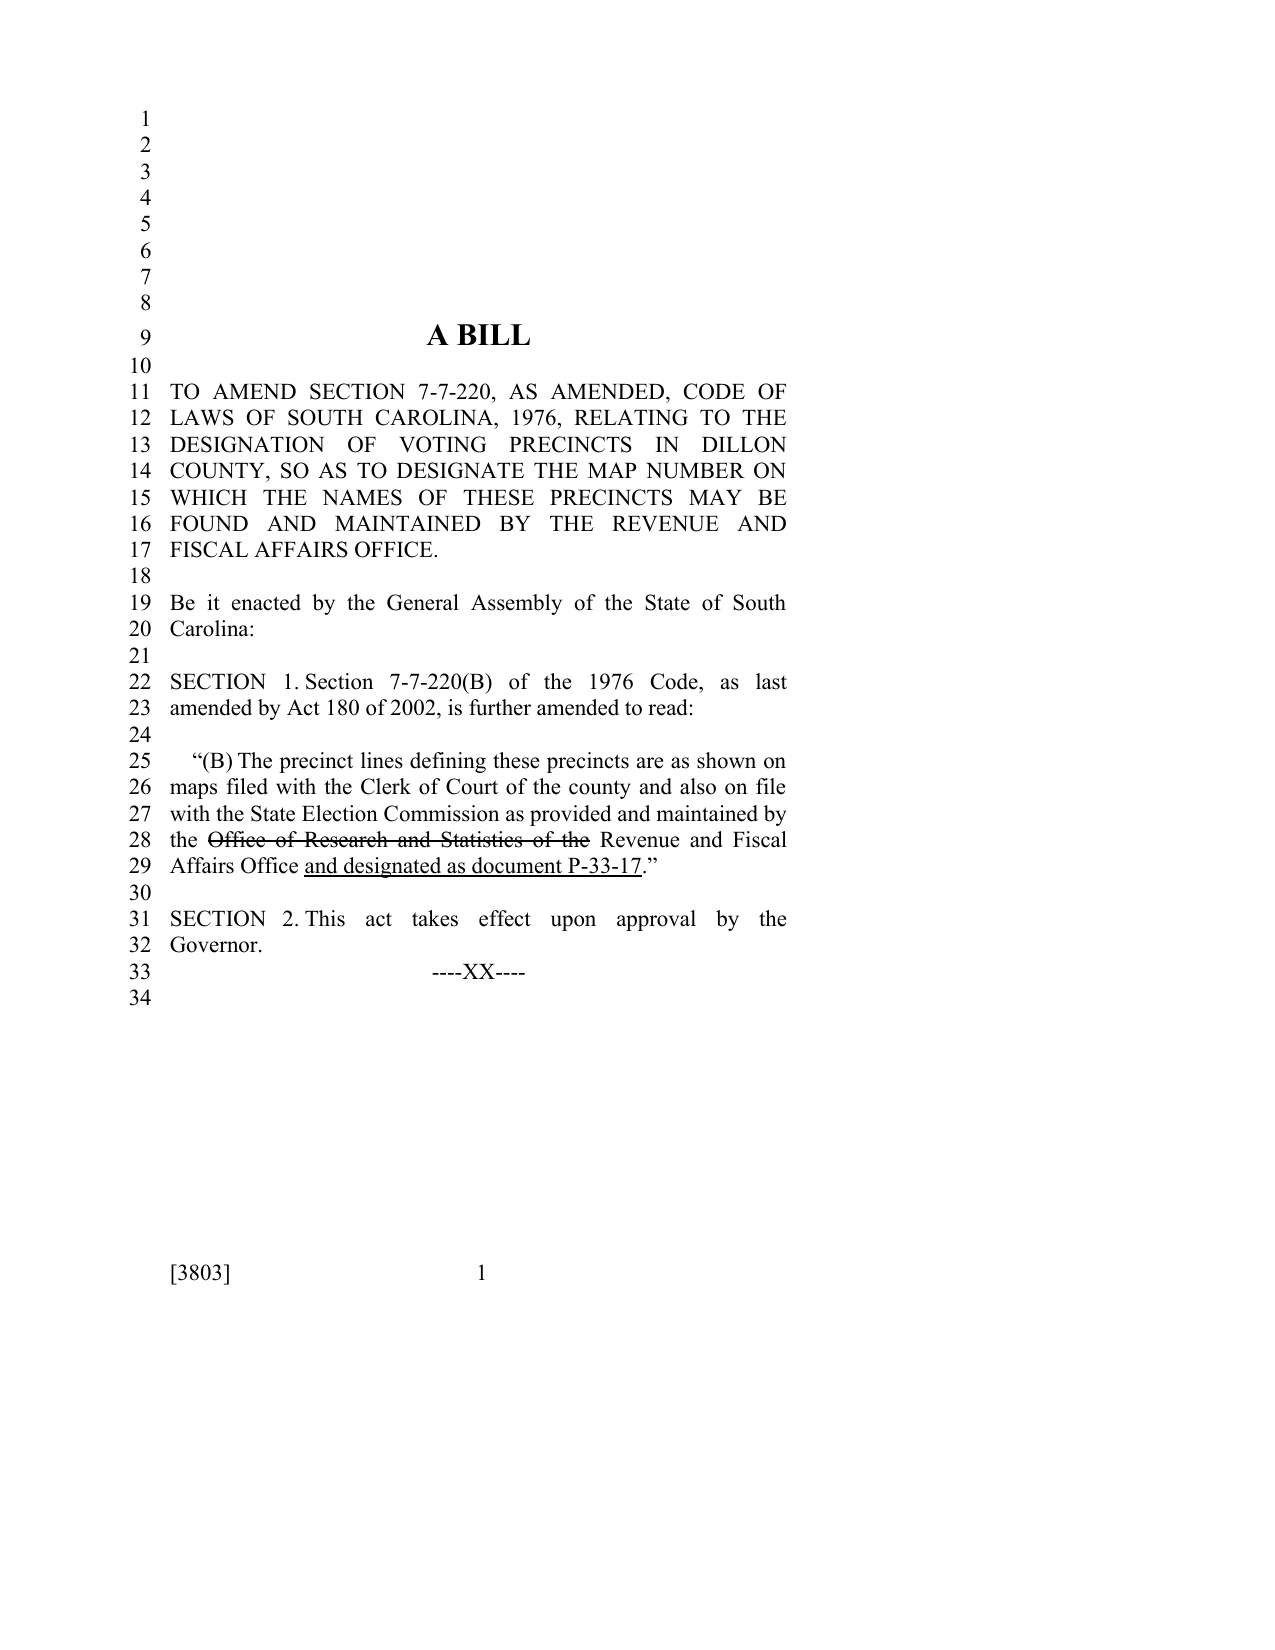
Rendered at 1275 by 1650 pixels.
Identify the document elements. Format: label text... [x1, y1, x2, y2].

text TO AMEND SECTION 7-7-220, AS AMENDED, CODE OF LAWS OF SOUTH CAROLINA, 1976, RELATING TO THE DESIGNATION OF VOTING PRECINCTS IN DILLON COUNTY, SO AS TO DESIGNATE THE MAP NUMBER ON WHICH THE NAMES OF THESE PRECINCTS MAY BE FOUND AND MAINTAINED BY THE REVENUE AND FISCAL AFFAIRS OFFICE. [169, 378, 787, 563]
text Be it enacted by the General Assembly of the State of South Carolina: [169, 589, 787, 642]
text “(B) The precinct lines defining these precincts are as shown on maps filed with the Clerk of Court of the county and also on file with the State Election Commission as provided and maintained by the Office of Research and Statistics of the Revenue and Fiscal Affairs Office and designated as document P-33-17.” [169, 747, 787, 879]
text A BILL [169, 316, 787, 352]
text ----XX---- [169, 958, 787, 984]
text SECTION 1. Section 7-7-220(B) of the 1976 Code, as last amended by Act 180 of 2002, is further amended to read: [169, 668, 787, 721]
text SECTION 2. This act takes effect upon approval by the Governor. [169, 905, 787, 958]
